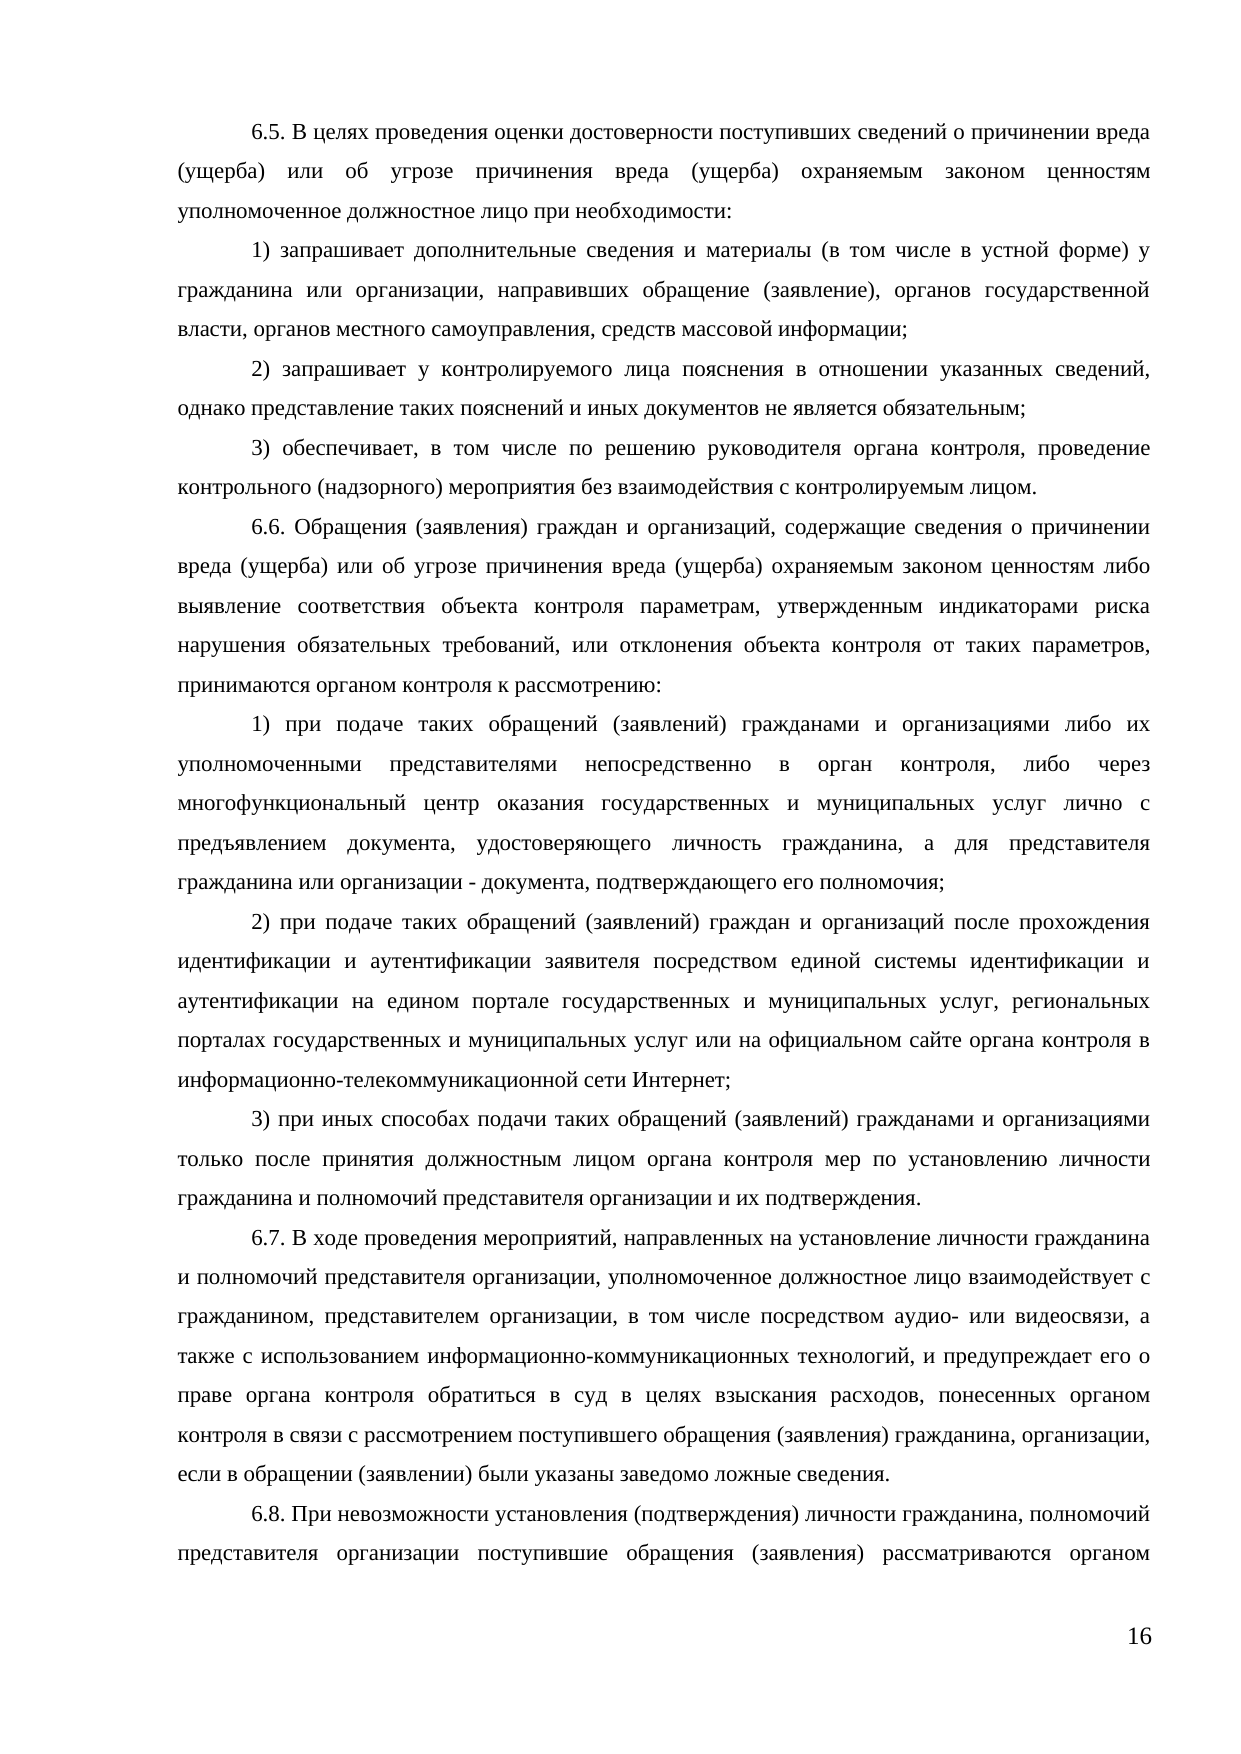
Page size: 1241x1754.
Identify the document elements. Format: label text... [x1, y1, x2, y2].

text 6.7. В ходе проведения мероприятий, направленных на установление личности гражданина и полномочий представителя организации, уполномоченное должностное лицо взаимодействует с гражданином, представителем организации, в том числе посредством аудио- или видеосвязи, а также с использованием информационно-коммуникационных технологий, и предупреждает его о праве органа контроля обратиться в суд в целях взыскания расходов, понесенных органом контроля в связи с рассмотрением поступившего обращения (заявления) гражданина, организации, если в обращении (заявлении) были указаны заведомо ложные сведения. [177, 1223, 1152, 1487]
text 1) при подаче таких обращений (заявлений) гражданами и организациями либо их уполномоченными представителями непосредственно в орган контроля, либо через многофункциональный центр оказания государственных и муниципальных услуг лично с предъявлением документа, удостоверяющего личность гражданина, а для представителя гражданина или организации - документа, подтверждающего его полномочия; [177, 710, 1152, 894]
text 3) при иных способах подачи таких обращений (заявлений) гражданами и организациями только после принятия должностным лицом органа контроля мер по установлению личности гражданина и полномочий представителя организации и их подтверждения. [177, 1105, 1152, 1210]
text 1) запрашивает дополнительные сведения и материалы (в том числе в устной форме) у гражданина или организации, направивших обращение (заявление), органов государственной власти, органов местного самоуправления, средств массовой информации; [177, 237, 1152, 342]
text 3) обеспечивает, в том числе по решению руководителя органа контроля, проведение контрольного (надзорного) мероприятия без взаимодействия с контролируемым лицом. [177, 434, 1152, 500]
text 6.5. В целях проведения оценки достоверности поступивших сведений о причинении вреда (ущерба) или об угрозе причинения вреда (ущерба) охраняемым законом ценностям уполномоченное должностное лицо при необходимости: [177, 118, 1152, 223]
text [177, 1500, 1152, 1566]
text 2) при подаче таких обращений (заявлений) граждан и организаций после прохождения идентификации и аутентификации заявителя посредством единой системы идентификации и аутентификации на едином портале государственных и муниципальных услуг, региональных порталах государственных и муниципальных услуг или на официальном сайте органа контроля в информационно-телекоммуникационной сети Интернет; [177, 908, 1152, 1092]
text 2) запрашивает у контролируемого лица пояснения в отношении указанных сведений, однако представление таких пояснений и иных документов не является обязательным; [177, 355, 1152, 421]
text 6.6. Обращения (заявления) граждан и организаций, содержащие сведения о причинении вреда (ущерба) или об угрозе причинения вреда (ущерба) охраняемым законом ценностям либо выявление соответствия объекта контроля параметрам, утвержденным индикаторами риска нарушения обязательных требований, или отклонения объекта контроля от таких параметров, принимаются органом контроля к рассмотрению: [177, 513, 1152, 697]
